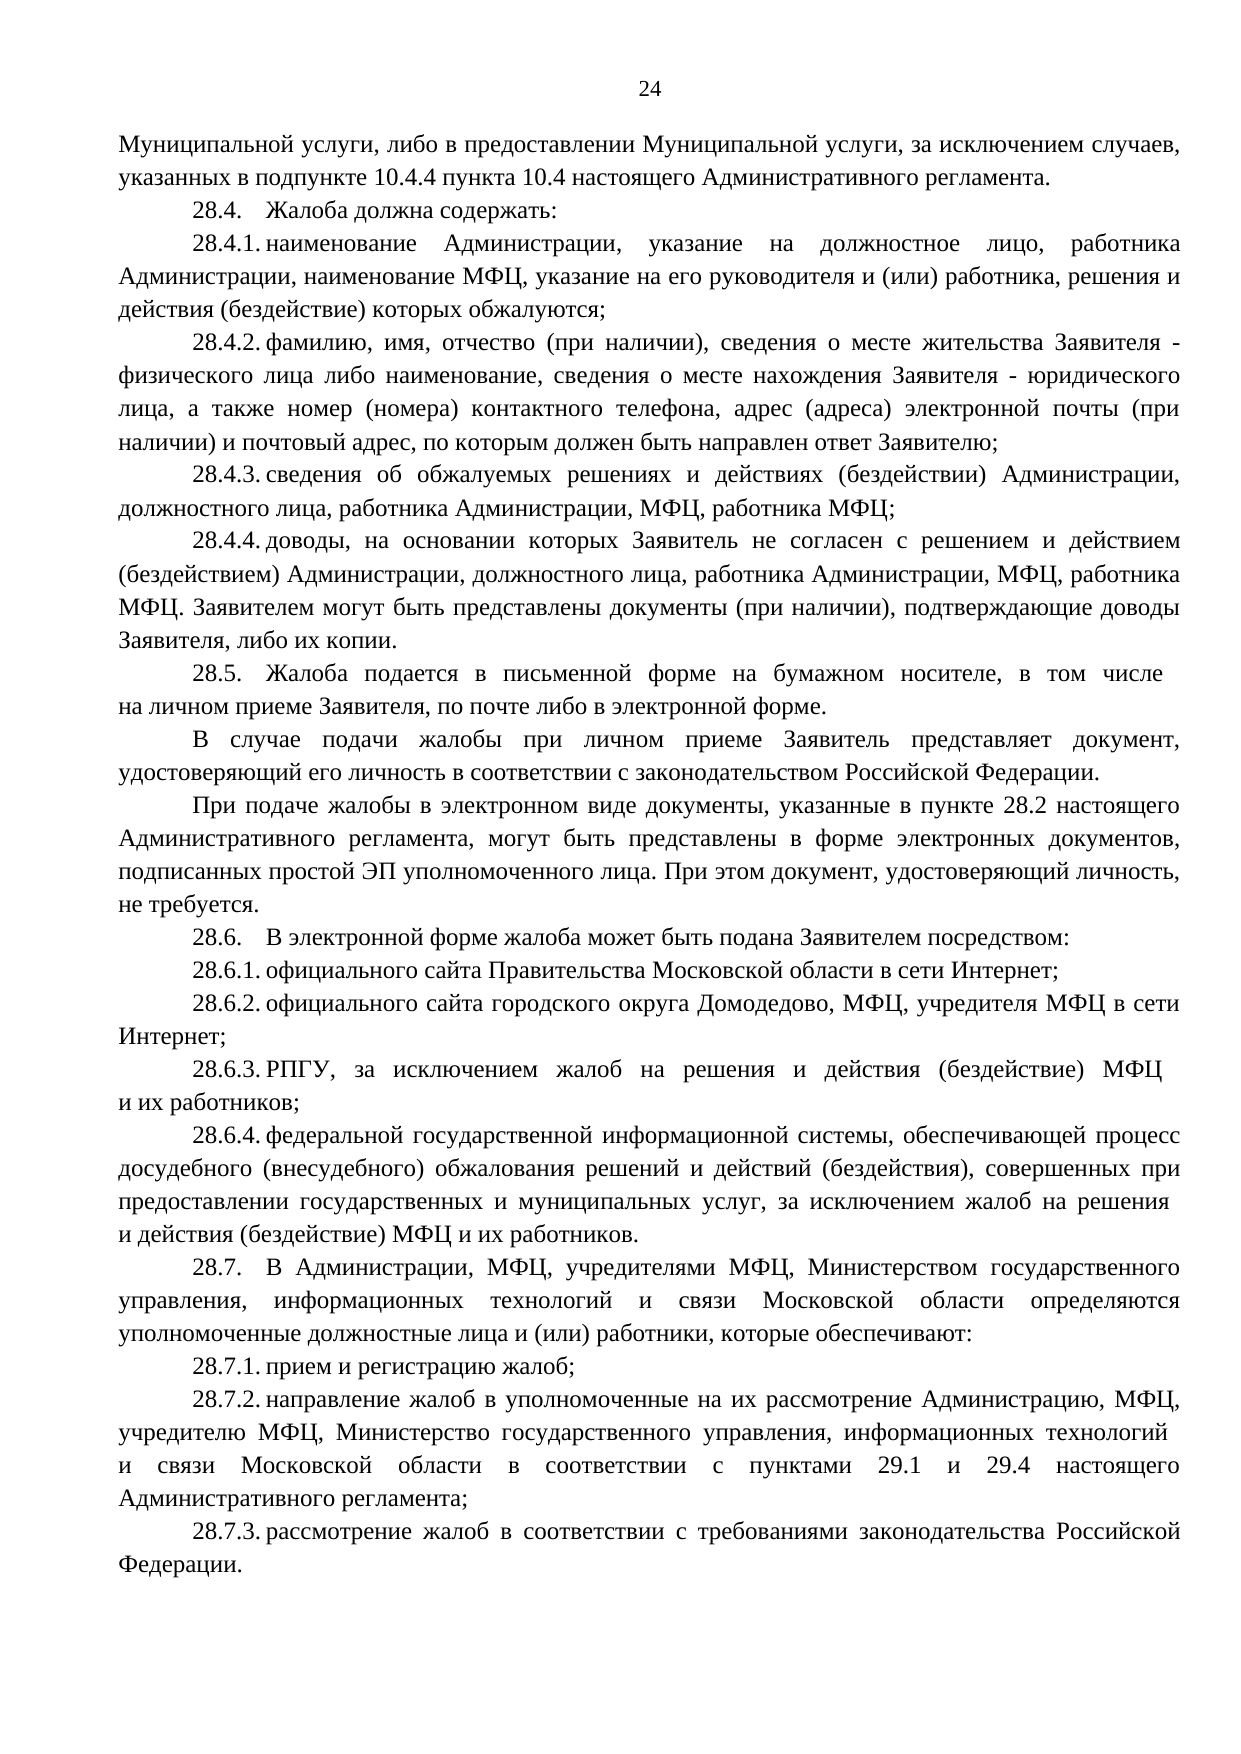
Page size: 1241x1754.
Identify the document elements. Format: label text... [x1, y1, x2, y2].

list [118, 129, 1181, 191]
list доводы, на основании которых Заявитель не согласен с решением и действием (бездействием) Администрации, должностного лица, работника Администрации, МФЦ, работника МФЦ. Заявителем могут быть представлены документы (при наличии), подтверждающие доводы Заявителя, либо их копии. [118, 526, 1181, 653]
list В случае подачи жалобы при личном приеме Заявитель представляет документ, удостоверяющий его личность в соответствии с законодательством Российской Федерации. [118, 724, 1181, 786]
list официального сайта Правительства Московской области в сети Интернет; [118, 955, 1181, 984]
text При подаче жалобы в электронном виде документы, указанные в пункте 28.2 настоящего Административного регламента, могут быть представлены в форме электронных документов, подписанных простой ЭП уполномоченного лица. При этом документ, удостоверяющий личность, не требуется. [118, 790, 1181, 918]
list РПГУ, за исключением жалоб на решения и действия (бездействие) МФЦ и их работников; [118, 1054, 1181, 1116]
list Жалоба подается в письменной форме на бумажном носителе, в том числе на личном приеме Заявителя, по почте либо в электронной форме. [118, 658, 1181, 719]
list рассмотрение жалоб в соответствии с требованиями законодательства Российской Федерации. [118, 1516, 1181, 1578]
list фамилию, имя, отчество (при наличии), сведения о месте жительства Заявителя - физического лица либо наименование, сведения о месте нахождения Заявителя - юридического лица, а также номер (номера) контактного телефона, адрес (адреса) электронной почты (при наличии) и почтовый адрес, по которым должен быть направлен ответ Заявителю; [118, 327, 1181, 455]
list В Администрации, МФЦ, учредителями МФЦ, Министерством государственного управления, информационных технологий и связи Московской области определяются уполномоченные должностные лица и (или) работники, которые обеспечивают: [118, 1252, 1181, 1347]
list официального сайта городского округа Домодедово, МФЦ, учредителя МФЦ в сети Интернет; [118, 988, 1181, 1050]
list прием и регистрацию жалоб; [118, 1351, 1181, 1380]
list наименование Администрации, указание на должностное лицо, работника Администрации, наименование МФЦ, указание на его руководителя и (или) работника, решения и действия (бездействие) которых обжалуются; [118, 228, 1181, 323]
list В электронной форме жалоба может быть подана Заявителем посредством: [118, 922, 1181, 951]
list Жалоба должна содержать: [118, 195, 1181, 224]
list сведения об обжалуемых решениях и действиях (бездействии) Администрации, должностного лица, работника Администрации, МФЦ, работника МФЦ; [118, 459, 1181, 521]
list федеральной государственной информационной системы, обеспечивающей процесс досудебного (внесудебного) обжалования решений и действий (бездействия), совершенных при предоставлении государственных и муниципальных услуг, за исключением жалоб на решения и действия (бездействие) МФЦ и их работников. [118, 1120, 1181, 1248]
list направление жалоб в уполномоченные на их рассмотрение Администрацию, МФЦ, учредителю МФЦ, Министерство государственного управления, информационных технологий и связи Московской области в соответствии с пунктами 29.1 и 29.4 настоящего Административного регламента; [118, 1384, 1181, 1512]
